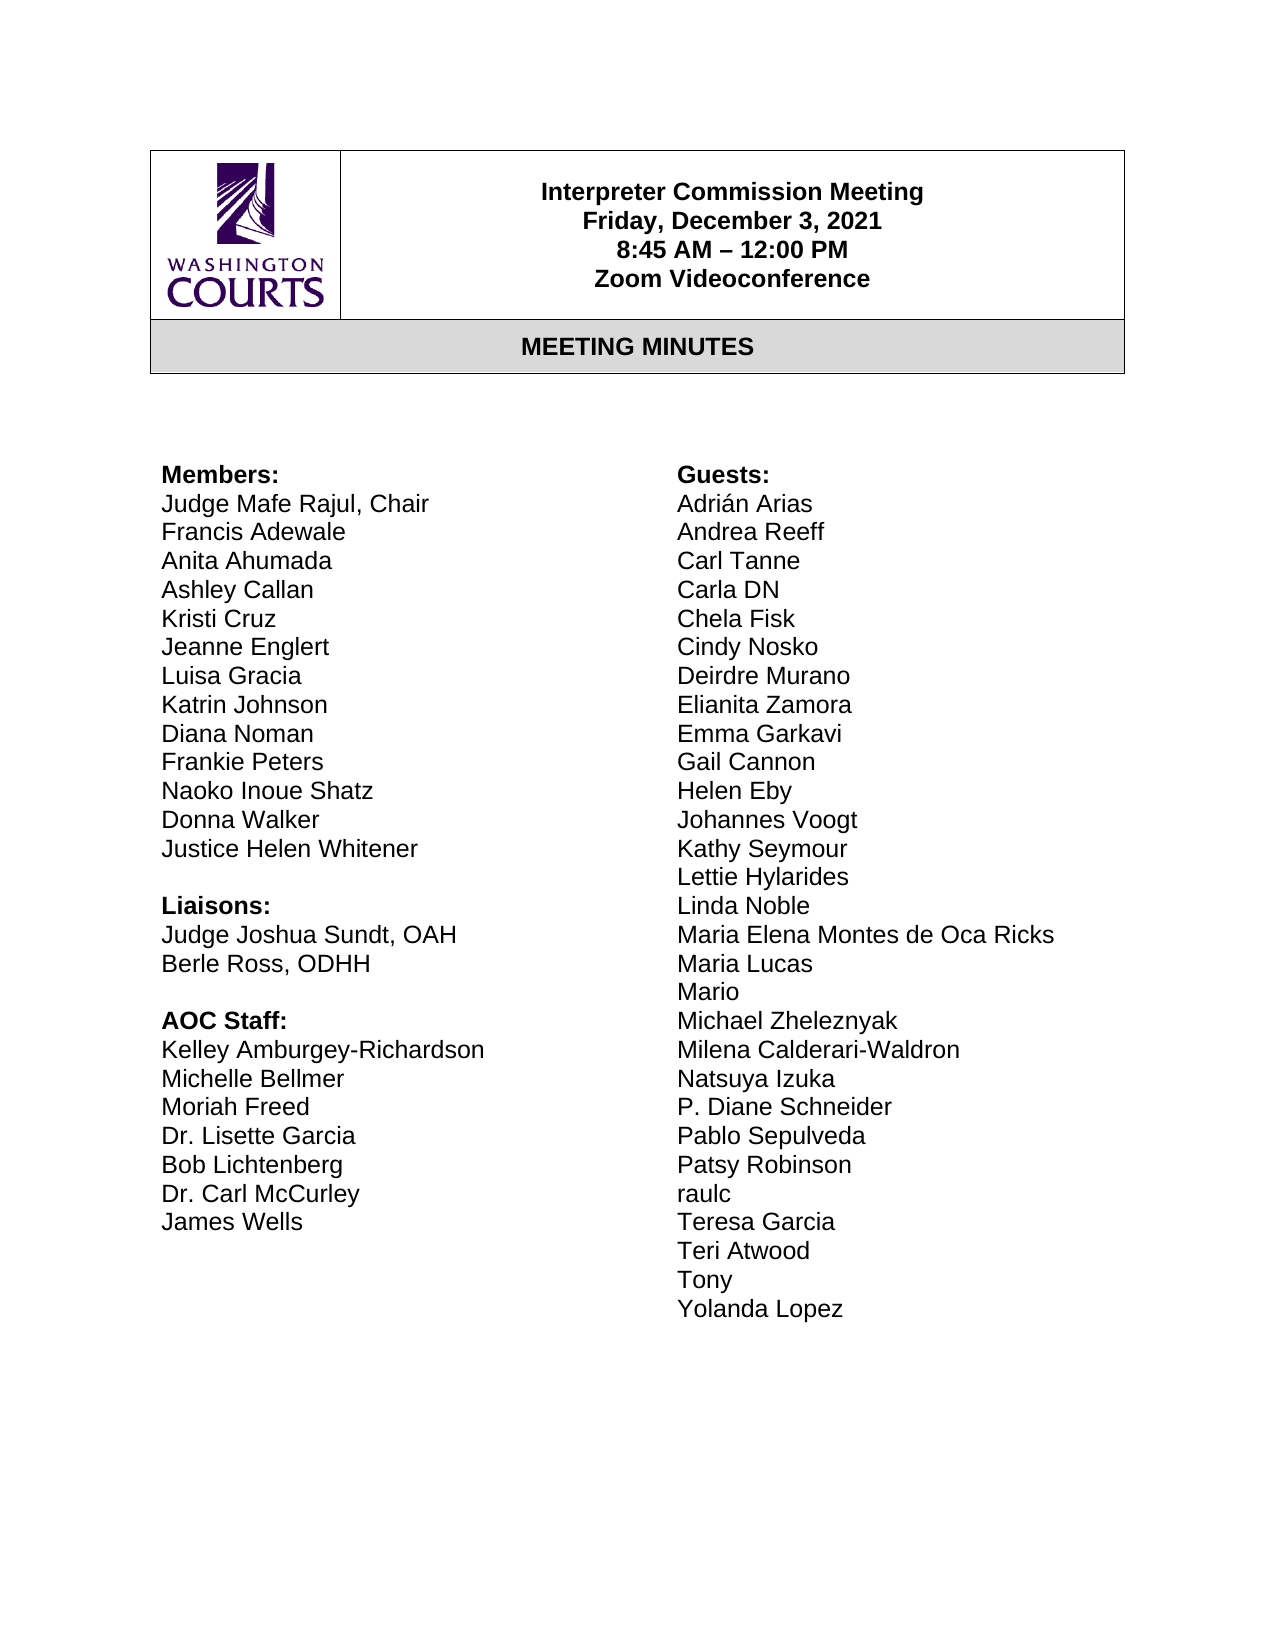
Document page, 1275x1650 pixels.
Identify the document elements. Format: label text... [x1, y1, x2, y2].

picture [167, 163, 324, 307]
table_header [151, 151, 340, 319]
table_header Guests: Adrián Arias Andrea Reeff Carl Tanne Carla DN Chela Fisk Cindy Nosko Deirdre Murano Elianita Zamora Emma Garkavi Gail Cannon Helen Eby Johannes Voogt Kathy Seymour Lettie Hylarides Linda Noble Maria Elena Montes de Oca Ricks Maria Lucas Mario Michael Zheleznyak Milena Calderari-Waldron Natsuya Izuka P. Diane Schneider Pablo Sepulveda Patsy Robinson raulc Teresa Garcia Teri Atwood Tony Yolanda Lopez [666, 460, 1124, 1322]
table_cell MEETING MINUTES [151, 320, 1124, 372]
table_header Members: Judge Mafe Rajul, Chair Francis Adewale Anita Ahumada Ashley Callan Kristi Cruz Jeanne Englert Luisa Gracia Katrin Johnson Diana Noman Frankie Peters Naoko Inoue Shatz Donna Walker Justice Helen Whitener Liaisons: Judge Joshua Sundt, OAH Berle Ross, ODHH AOC Staff: Kelley Amburgey-Richardson Michelle Bellmer Moriah Freed Dr. Lisette Garcia Bob Lichtenberg Dr. Carl McCurley James Wells [150, 460, 666, 1322]
table_header Interpreter Commission Meeting Friday, December 3, 2021 8:45 AM – 12:00 PM Zoom Videoconference [341, 151, 1124, 319]
